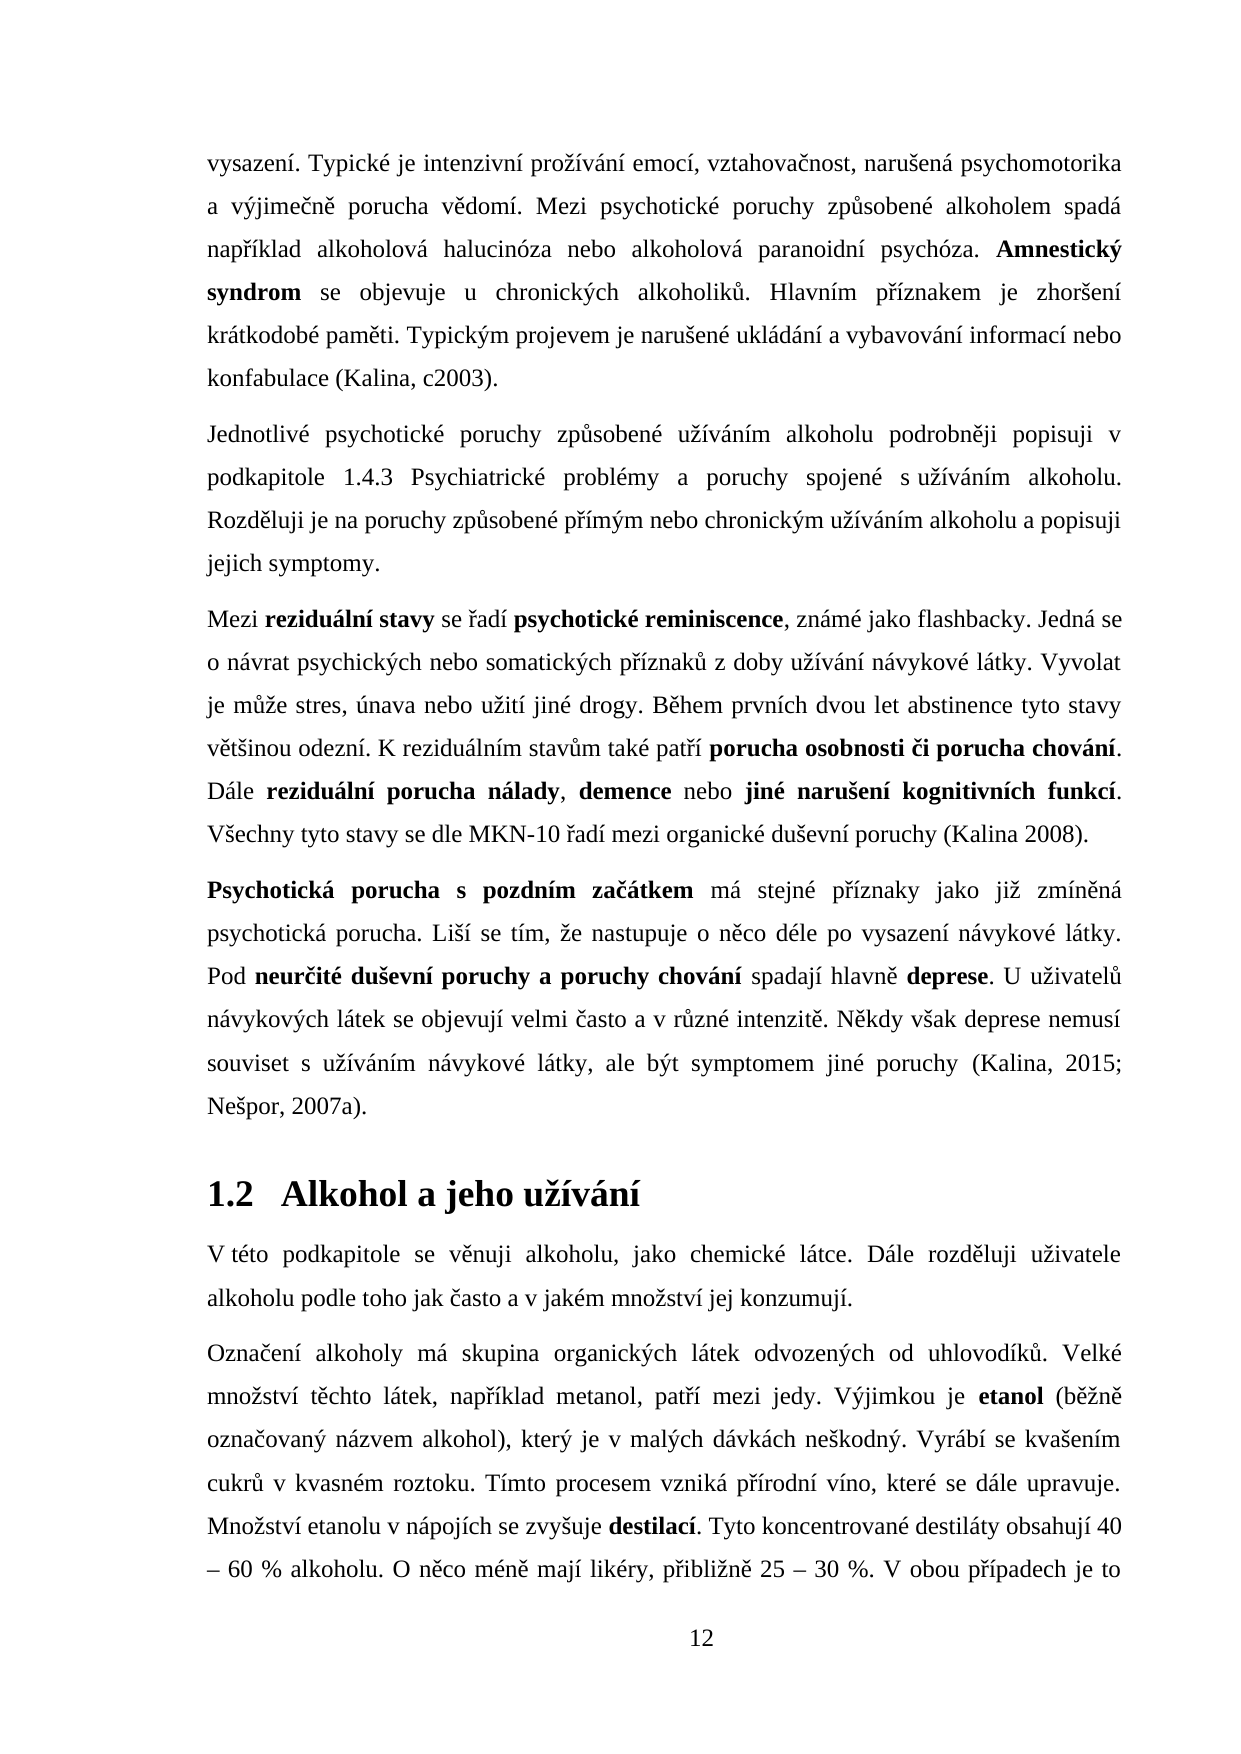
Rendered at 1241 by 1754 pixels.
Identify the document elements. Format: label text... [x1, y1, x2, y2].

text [207, 1338, 1122, 1583]
subtitle Alkohol a jeho užívání [207, 1171, 1122, 1214]
text Jednotlivé psychotické poruchy způsobené užíváním alkoholu podrobněji popisuji v podkapitole 1.4.3 Psychiatrické problémy a poruchy spojené s užíváním alkoholu. Rozděluji je na poruchy způsobené přímým nebo chronickým užíváním alkoholu a popisuji jejich symptomy. [207, 419, 1122, 577]
text V této podkapitole se věnuji alkoholu, jako chemické látce. Dále rozděluji uživatele alkoholu podle toho jak často a v jakém množství jej konzumují. [207, 1239, 1122, 1311]
text Mezi reziduální stavy se řadí psychotické reminiscence, známé jako flashbacky. Jedná se o návrat psychických nebo somatických příznaků z doby užívání návykové látky. Vyvolat je může stres, únava nebo užití jiné drogy. Během prvních dvou let abstinence tyto stavy většinou odezní. K reziduálním stavům také patří porucha osobnosti či porucha chování. Dále reziduální porucha nálady, demence nebo jiné narušení kognitivních funkcí. Všechny tyto stavy se dle MKN-10 řadí mezi organické duševní poruchy (Kalina 2008). [207, 604, 1122, 848]
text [207, 148, 1122, 392]
text Psychotická porucha s pozdním začátkem má stejné příznaky jako již zmíněná psychotická porucha. Liší se tím, že nastupuje o něco déle po vysazení návykové látky. Pod neurčité duševní poruchy a poruchy chování spadají hlavně deprese. U uživatelů návykových látek se objevují velmi často a v různé intenzitě. Někdy však deprese nemusí souviset s užíváním návykové látky, ale být symptomem jiné poruchy (Kalina, 2015; Nešpor, 2007a). [207, 875, 1122, 1119]
